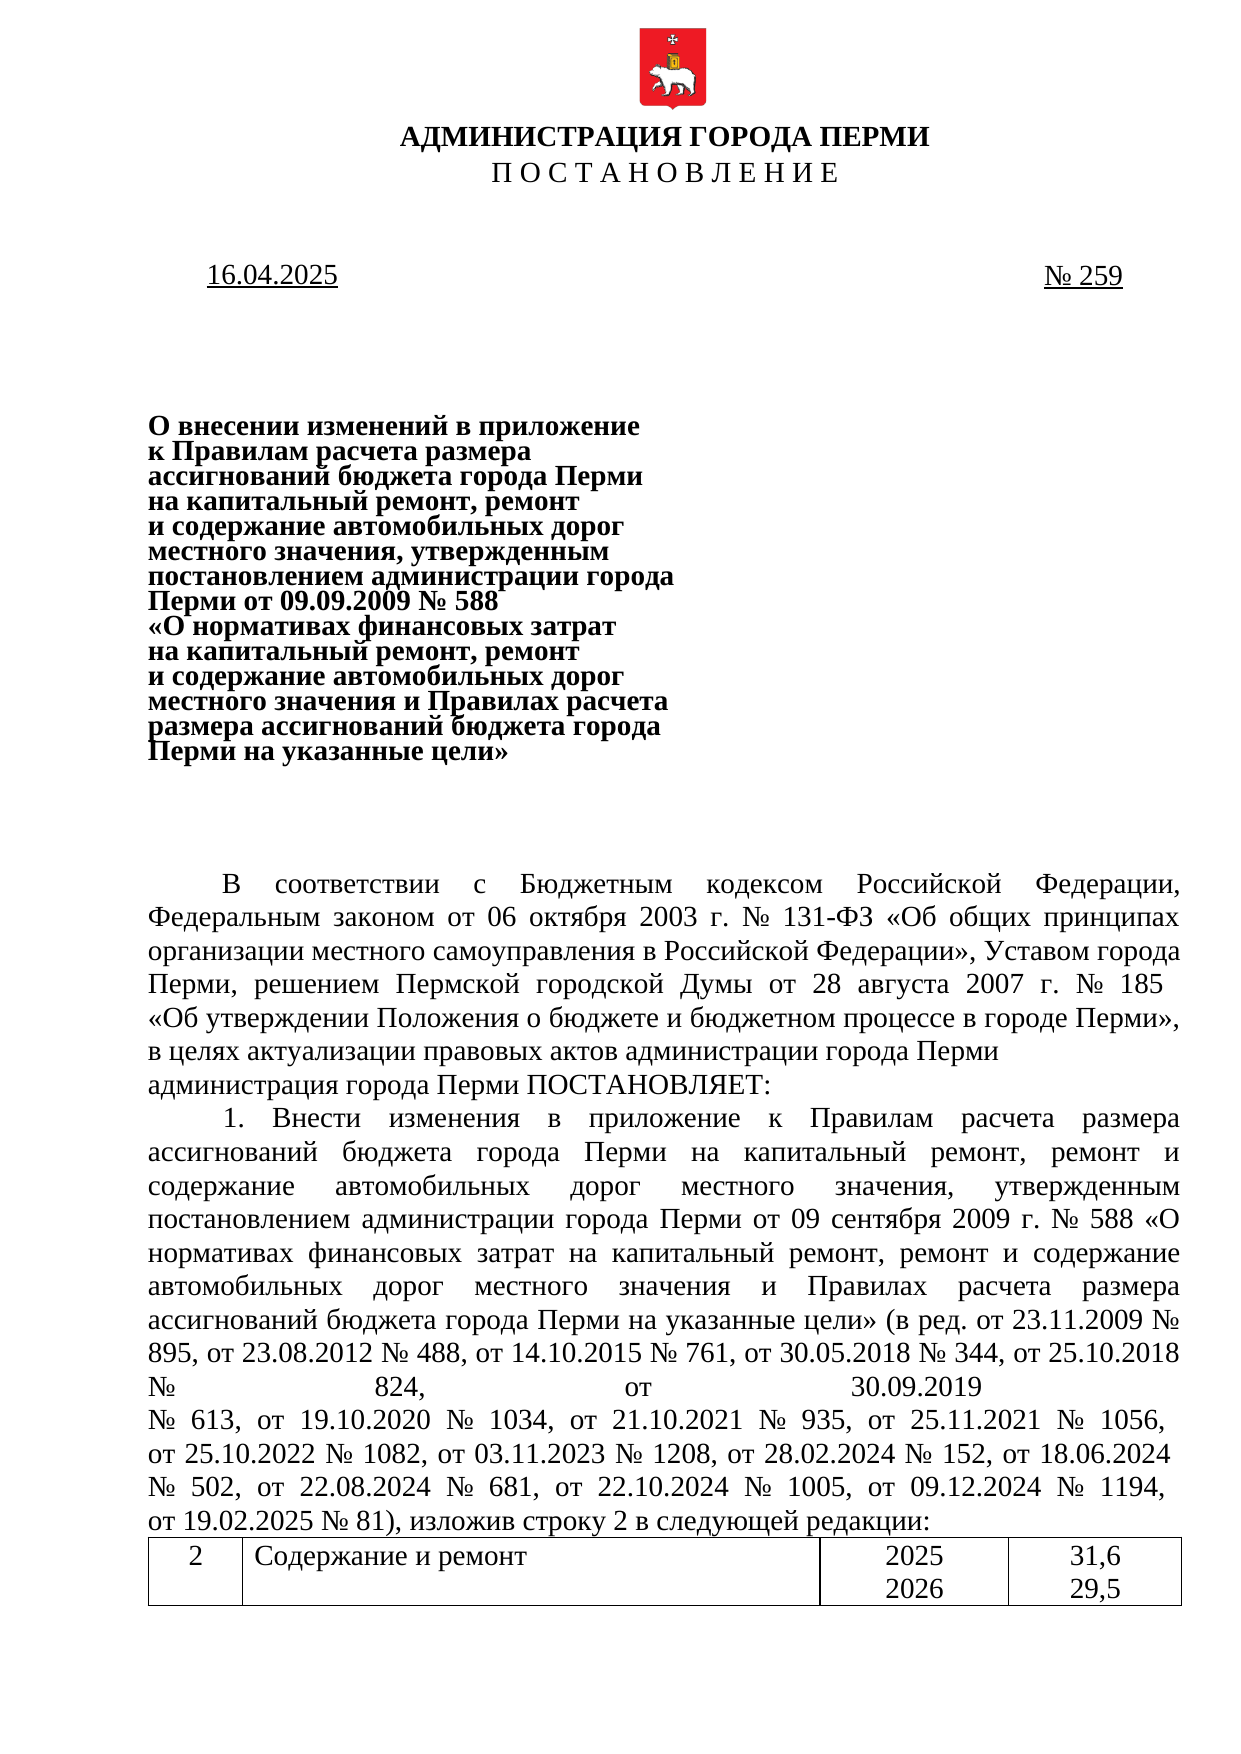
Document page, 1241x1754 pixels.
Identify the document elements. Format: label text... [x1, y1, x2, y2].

text местного значения и Правилах расчета [148, 690, 680, 715]
text к Правилам расчета размера ассигнований бюджета города Перми на капитальный ремонт, ремонт [148, 440, 680, 515]
text и содержание автомобильных дорог местного значения, утвержденным [148, 515, 680, 565]
text на капитальный ремонт, ремонт [148, 640, 680, 665]
table_header 2 [149, 1538, 242, 1605]
text администрация города Перми ПОСТАНОВЛЯЕТ: [148, 1067, 1181, 1101]
text О внесении изменений в приложение [148, 415, 680, 440]
table_header 31,6 29,5 31,2 [1009, 1538, 1181, 1605]
table_header Содержание и ремонт [243, 1538, 819, 1605]
text постановлением администрации города Перми от 09.09.2009 № 588 [148, 565, 680, 615]
text В соответствии с Бюджетным кодексом Российской Федерации, Федеральным законом от 06 октября 2003 г. № 131-ФЗ «Об общих принципах организации местного самоуправления в Российской Федерации», Уставом города Перми, решением Пермской городской Думы от 28 августа 2007 г. № 185 «Об утверждении Положения о бюджете и бюджетном процессе в городе Перми», в целях актуализации правовых актов администрации города Перми [148, 866, 1181, 1067]
text Перми на указанные цели» [148, 740, 680, 765]
text «О нормативах финансовых затрат [369, 615, 680, 640]
text «О нормативах финансовых затрат [148, 615, 365, 640]
table_header 2025 2026 2027 [821, 1538, 1008, 1605]
text размера ассигнований бюджета города [148, 715, 680, 740]
text и содержание автомобильных дорог [148, 665, 680, 690]
picture [639, 28, 707, 110]
text 1. Внести изменения в приложение к Правилам расчета размера ассигнований бюджета города Перми на капитальный ремонт, ремонт и содержание автомобильных дорог местного значения, утвержденным постановлением администрации города Перми от 09 сентября 2009 г. № 588 «О нормативах финансовых затрат на капитальный ремонт, ремонт и содержание автомобильных дорог местного значения и Правилах расчета размера ассигнований бюджета города Перми на указанные цели» (в ред. от 23.11.2009 № 895, от 23.08.2012 № 488, от 14.10.2015 № 761, от 30.05.2018 № 344, от 25.10.2018 № 824, от 30.09.2019 № 613, от 19.10.2020 № 1034, от 21.10.2021 № 935, от 25.11.2021 № 1056, от 25.10.2022 № 1082, от 03.11.2023 № 1208, от 28.02.2024 № 152, от 18.06.2024 № 502, от 22.08.2024 № 681, от 22.10.2024 № 1005, от 09.12.2024 № 1194, от 19.02.2025 № 81), изложив строку 2 в следующей редакции: [148, 1101, 1181, 1537]
